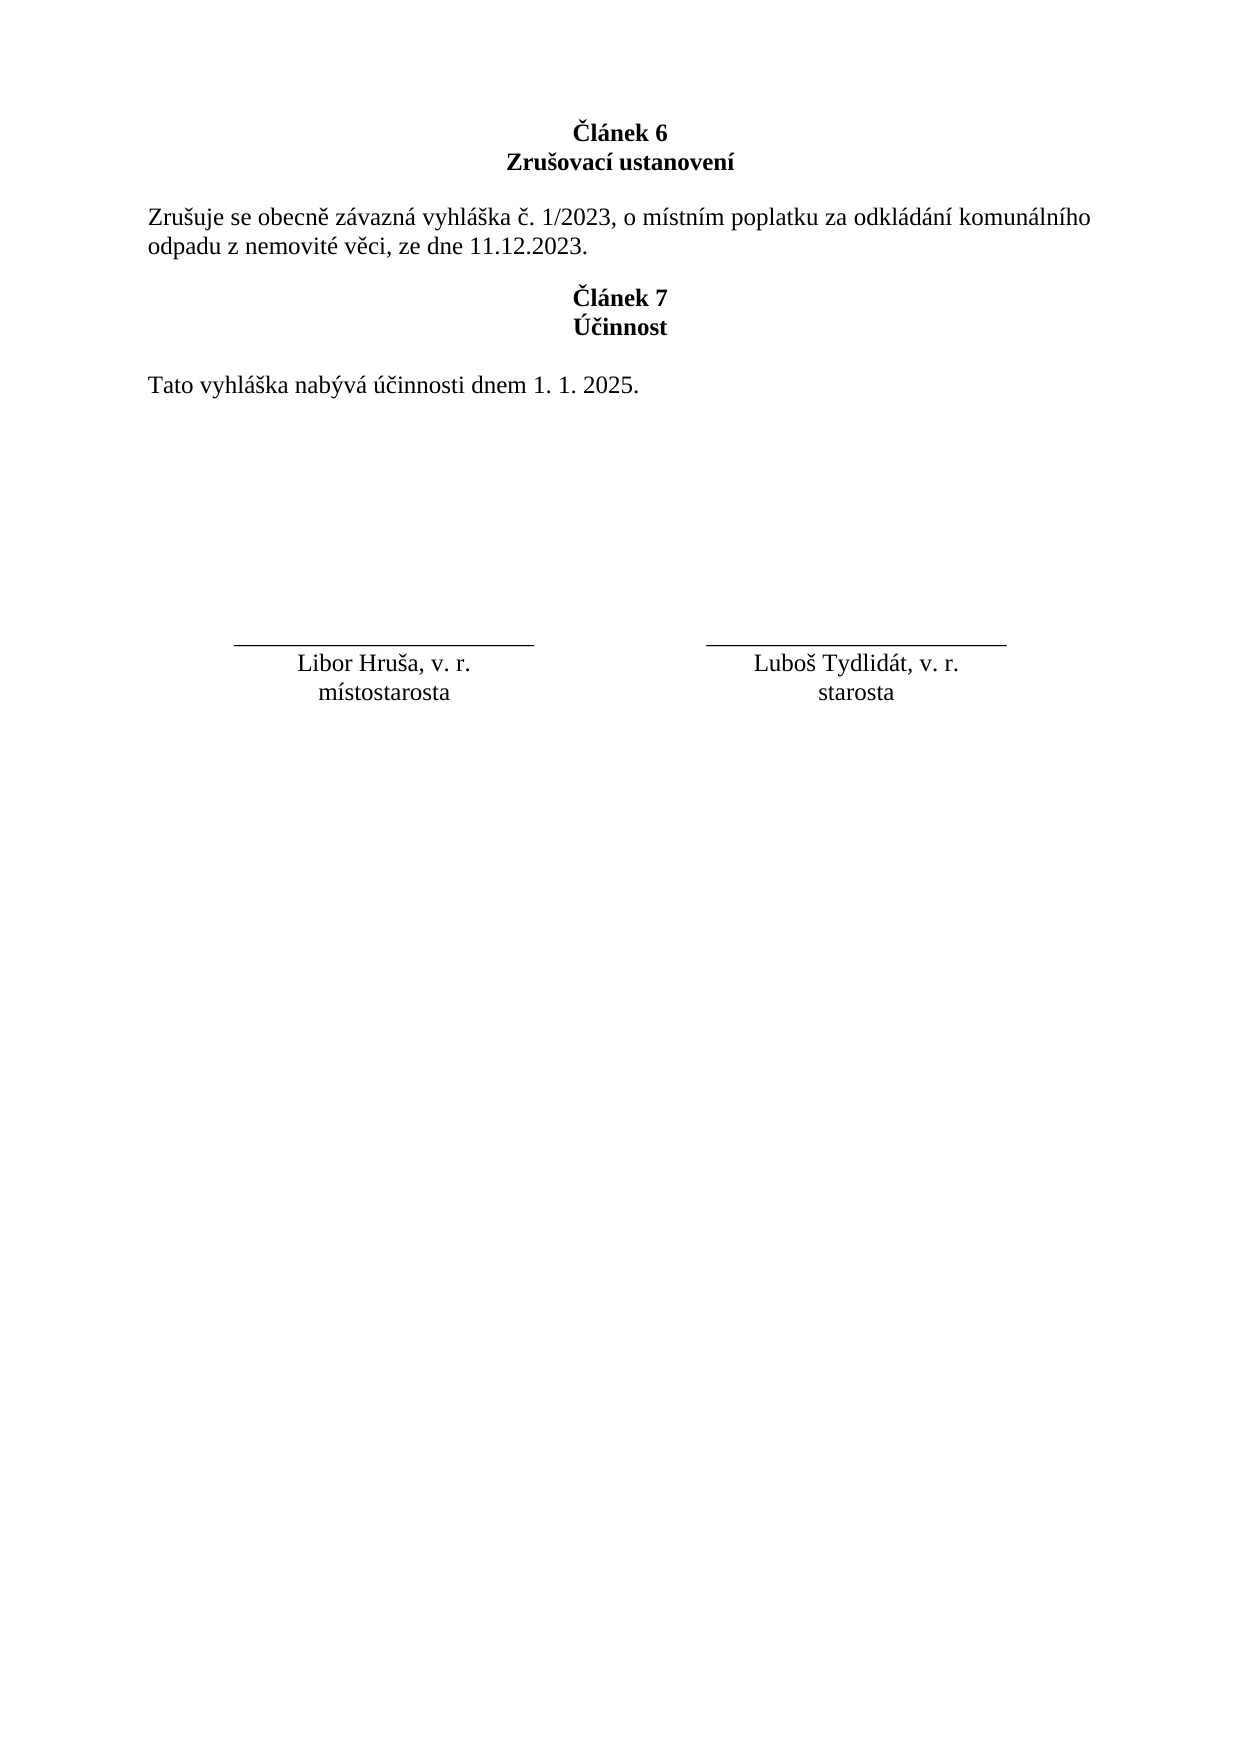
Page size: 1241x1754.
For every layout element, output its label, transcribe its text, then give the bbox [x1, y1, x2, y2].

text Článek 7 [148, 283, 1092, 312]
table_header ________________________ [620, 620, 1092, 648]
text Článek 6 Zrušovací ustanovení [148, 118, 1092, 176]
table_cell Libor Hruša, v. r. místostarosta [148, 649, 620, 706]
table_cell Luboš Tydlidát, v. r. starosta [620, 649, 1092, 706]
table_header ________________________ [148, 620, 620, 648]
text Zrušuje se obecně závazná vyhláška č. 1/2023, o místním poplatku za odkládání komunálního odpadu z nemovité věci, ze dne 11.12.2023. [148, 202, 1092, 259]
text Účinnost [148, 312, 1092, 341]
text Tato vyhláška nabývá účinnosti dnem 1. 1. 2025. [148, 370, 1092, 398]
